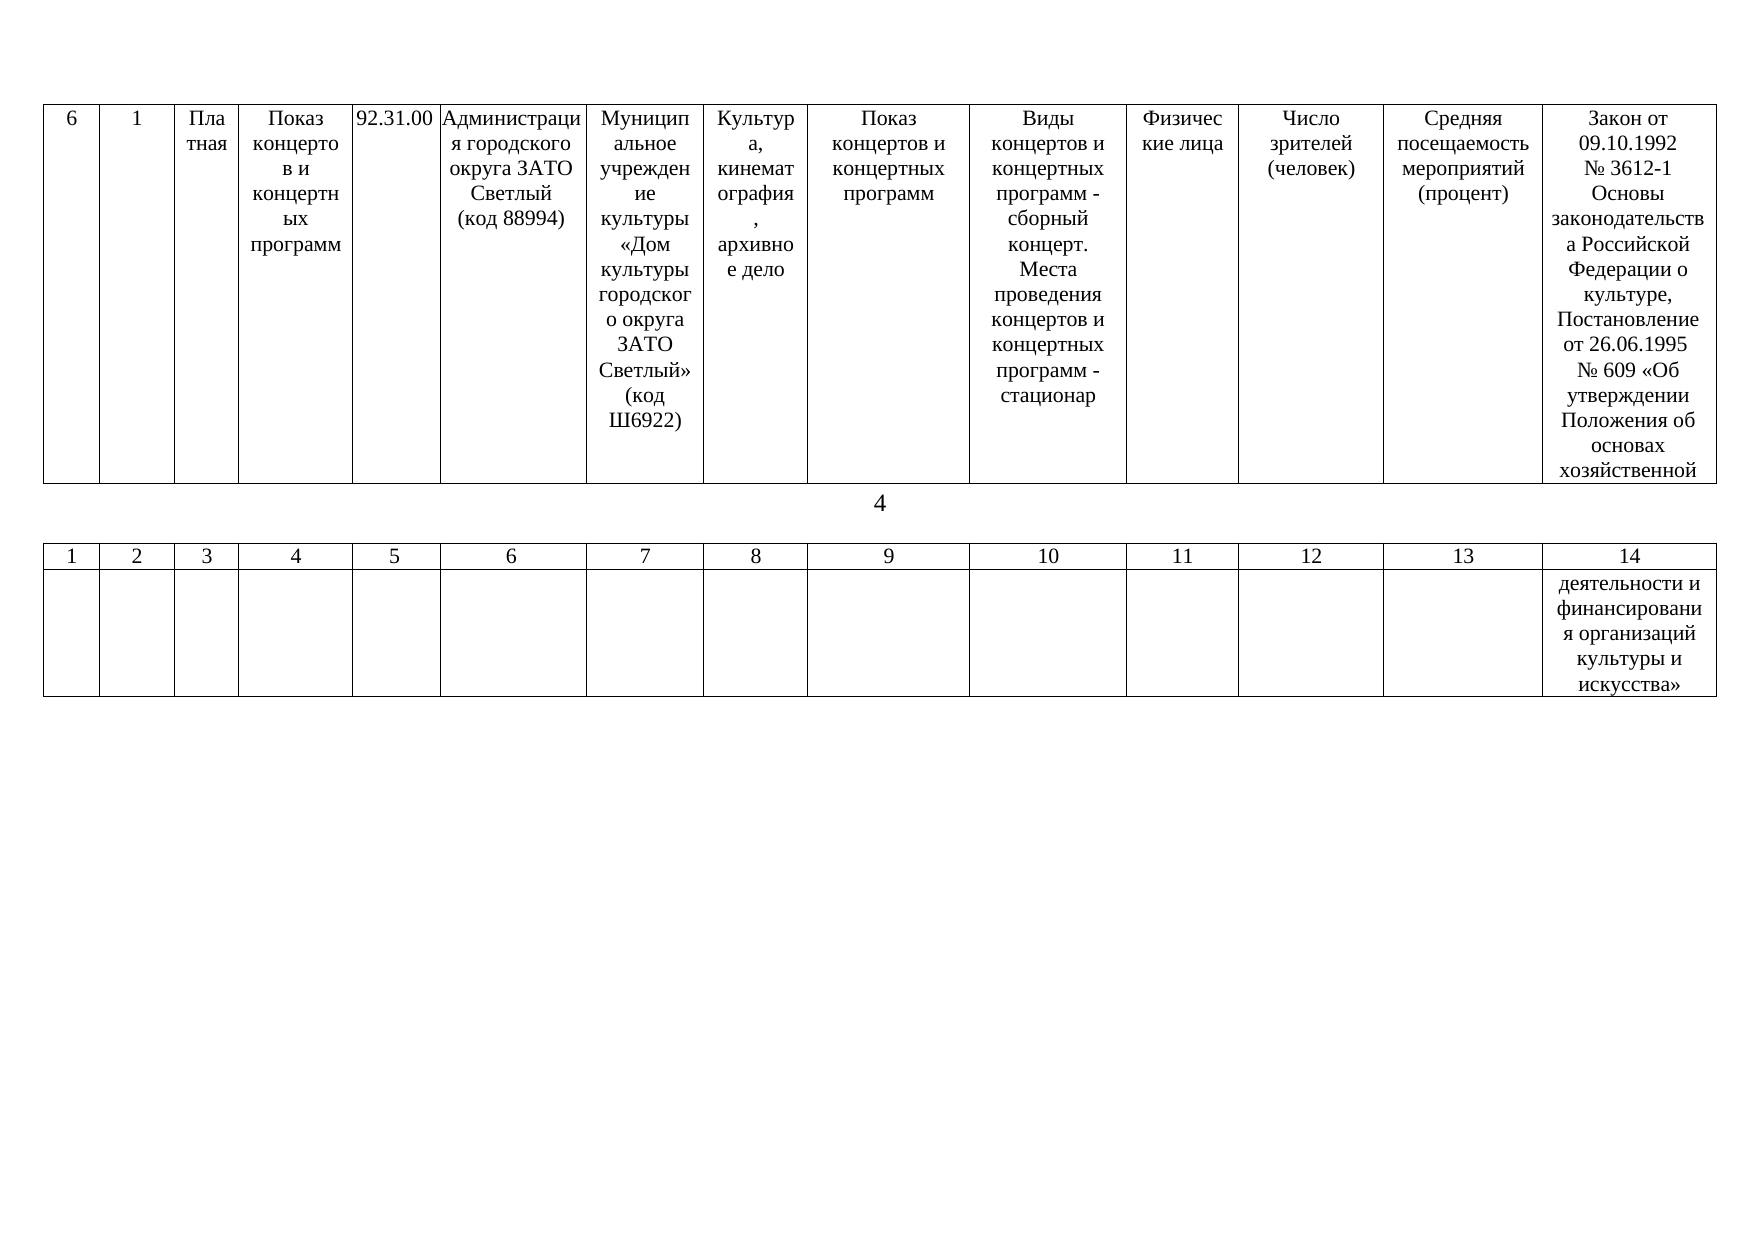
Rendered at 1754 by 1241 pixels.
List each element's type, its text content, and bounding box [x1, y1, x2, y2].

table_cell 92.31.00 [353, 105, 440, 483]
table_cell [704, 570, 807, 696]
table_cell Платная [175, 105, 238, 483]
table_cell 6 [441, 544, 586, 569]
table_cell Виды концертов и концертных программ - сборный концерт. Места проведения концертов и концертных программ - стационар [970, 105, 1126, 483]
table_cell 5 [353, 544, 440, 569]
table_cell Закон от 09.10.1992 № 3612-1 Основы законодательства Российской Федерации о культуре, Постановление от 26.06.1995 № 609 «Об утверждении Положения об основах хозяйственной [1543, 105, 1716, 483]
table_cell Физические лица [1127, 105, 1238, 483]
table_cell Показ концертов и концертных программ [808, 105, 969, 483]
table_cell 2 [100, 544, 174, 569]
table_cell [44, 570, 99, 696]
table_cell [441, 570, 586, 696]
table_cell [1384, 570, 1542, 696]
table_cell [704, 105, 807, 483]
table_cell [175, 570, 238, 696]
table_cell 12 [1239, 544, 1383, 569]
table_cell [970, 570, 1126, 696]
table_cell [239, 570, 352, 696]
table_cell [808, 570, 969, 696]
table_cell 4 [44, 489, 1716, 542]
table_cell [441, 105, 586, 483]
table_cell Средняя посещаемость мероприятий (процент) [1384, 105, 1542, 483]
table_cell [100, 570, 174, 696]
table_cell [587, 105, 703, 483]
table_cell 7 [587, 544, 703, 569]
table_cell [587, 570, 703, 696]
table_cell Число зрителей (человек) [1239, 105, 1383, 483]
table_cell 11 [1127, 544, 1238, 569]
table_cell 1 [100, 105, 174, 483]
table_cell [44, 484, 1716, 488]
table_cell 14 [1543, 544, 1716, 569]
table_cell 10 [970, 544, 1126, 569]
table_cell Показ концертов и концертных программ [239, 105, 352, 483]
table_cell 6 [44, 105, 99, 483]
table_cell 3 [175, 544, 238, 569]
table_cell [1239, 570, 1383, 696]
table_cell 8 [704, 544, 807, 569]
table_cell 4 [239, 544, 352, 569]
table_cell деятельности и финансирования организаций культуры и искусства» [1543, 570, 1716, 696]
table_cell [1127, 570, 1238, 696]
table_cell 9 [808, 544, 969, 569]
table_cell 13 [1384, 544, 1542, 569]
table_cell 1 [44, 544, 99, 569]
table_cell [353, 570, 440, 696]
